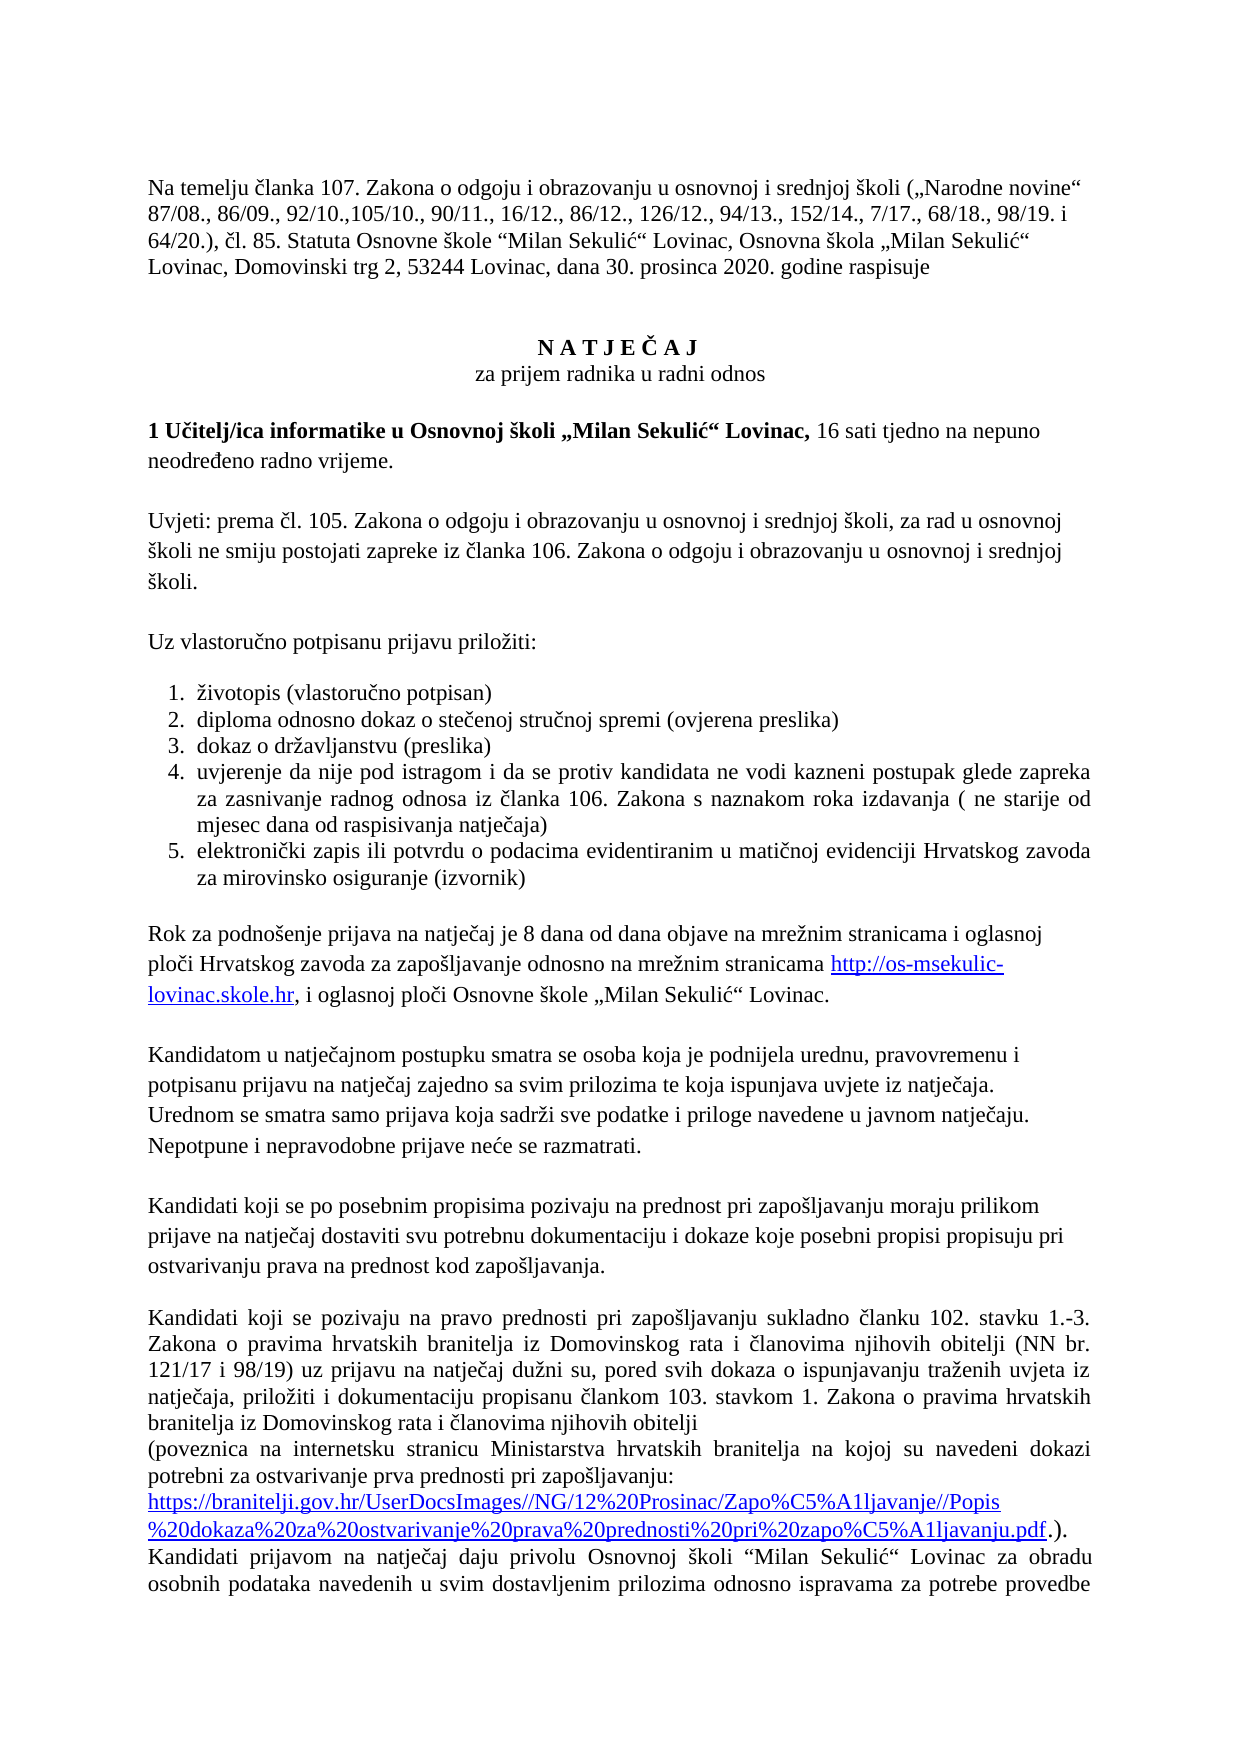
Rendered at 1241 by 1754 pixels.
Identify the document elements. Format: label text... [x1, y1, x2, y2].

list životopis (vlastoručno potpisan) [185, 679, 1092, 706]
text Kandidati koji se pozivaju na pravo prednosti pri zapošljavanju sukladno članku 102. stavku 1.-3. Zakona o pravima hrvatskih branitelja iz Domovinskog rata i članovima njihovih obitelji (NN br. 121/17 i 98/19) uz prijavu na natječaj dužni su, pored svih dokaza o ispunjavanju traženih uvjeta iz natječaja, priložiti i dokumentaciju propisanu člankom 103. stavkom 1. Zakona o pravima hrvatskih branitelja iz Domovinskog rata i članovima njihovih obitelji [148, 1304, 1092, 1435]
list diploma odnosno dokaz o stečenoj stručnoj spremi (ovjerena preslika) [185, 706, 1092, 732]
list elektronički zapis ili potvrdu o podacima evidentiranim u matičnoj evidenciji Hrvatskog zavoda za mirovinsko osiguranje (izvornik) [185, 837, 1092, 890]
list uvjerenje da nije pod istragom i da se protiv kandidata ne vodi kazneni postupak glede zapreka za zasnivanje radnog odnosa iz članka 106. Zakona s naznakom roka izdavanja ( ne starije od mjesec dana od raspisivanja natječaja) [185, 758, 1092, 837]
list dokaz o državljanstvu (preslika) [185, 732, 1092, 758]
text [148, 1543, 1092, 1596]
text Rok za podnošenje prijava na natječaj je 8 dana od dana objave na mrežnim stranicama i oglasnoj ploči Hrvatskog zavoda za zapošljavanje odnosno na mrežnim stranicama http://os-msekulic-lovinac.skole.hr, i oglasnoj ploči Osnovne škole „Milan Sekulić“ Lovinac. Kandidatom u natječajnom postupku smatra se osoba koja je podnijela urednu, pravovremenu i potpisanu prijavu na natječaj zajedno sa svim prilozima te koja ispunjava uvjete iz natječaja. Urednom se smatra samo prijava koja sadrži sve podatke i priloge navedene u javnom natječaju. Nepotpune i nepravodobne prijave neće se razmatrati. Kandidati koji se po posebnim propisima pozivaju na prednost pri zapošljavanju moraju prilikom prijave na natječaj dostaviti svu potrebnu dokumentaciju i dokaze koje posebni propisi propisuju pri ostvarivanju prava na prednost kod zapošljavanja. [148, 890, 1092, 1279]
text 1 Učitelj/ica informatike u Osnovnoj školi „Milan Sekulić“ Lovinac, 16 sati tjedno na nepuno neodređeno radno vrijeme. Uvjeti: prema čl. 105. Zakona o odgoju i obrazovanju u osnovnoj i srednjoj školi, za rad u osnovnoj školi ne smiju postojati zapreke iz članka 106. Zakona o odgoju i obrazovanju u osnovnoj i srednjoj školi. Uz vlastoručno potpisanu prijavu priložiti: [148, 387, 1092, 654]
text (poveznica na internetsku stranicu Ministarstva hrvatskih branitelja na kojoj su navedeni dokazi potrebni za ostvarivanje prva prednosti pri zapošljavanju: [148, 1435, 1092, 1488]
text Na temelju članka 107. Zakona o odgoju i obrazovanju u osnovnoj i srednjoj školi („Narodne novine“ 87/08., 86/09., 92/10.,105/10., 90/11., 16/12., 86/12., 126/12., 94/13., 152/14., 7/17., 68/18., 98/19. i 64/20.), čl. 85. Statuta Osnovne škole “Milan Sekulić“ Lovinac, Osnovna škola „Milan Sekulić“ Lovinac, Domovinski trg 2, 53244 Lovinac, dana 30. prosinca 2020. godine raspisuje [148, 148, 1092, 334]
text https://branitelji.gov.hr/UserDocsImages//NG/12%20Prosinac/Zapo%C5%A1ljavanje//Popis%20dokaza%20za%20ostvarivanje%20prava%20prednosti%20pri%20zapo%C5%A1ljavanju.pdf.). [148, 1488, 1092, 1543]
text N A T J E Č A J za prijem radnika u radni odnos [148, 334, 1092, 387]
